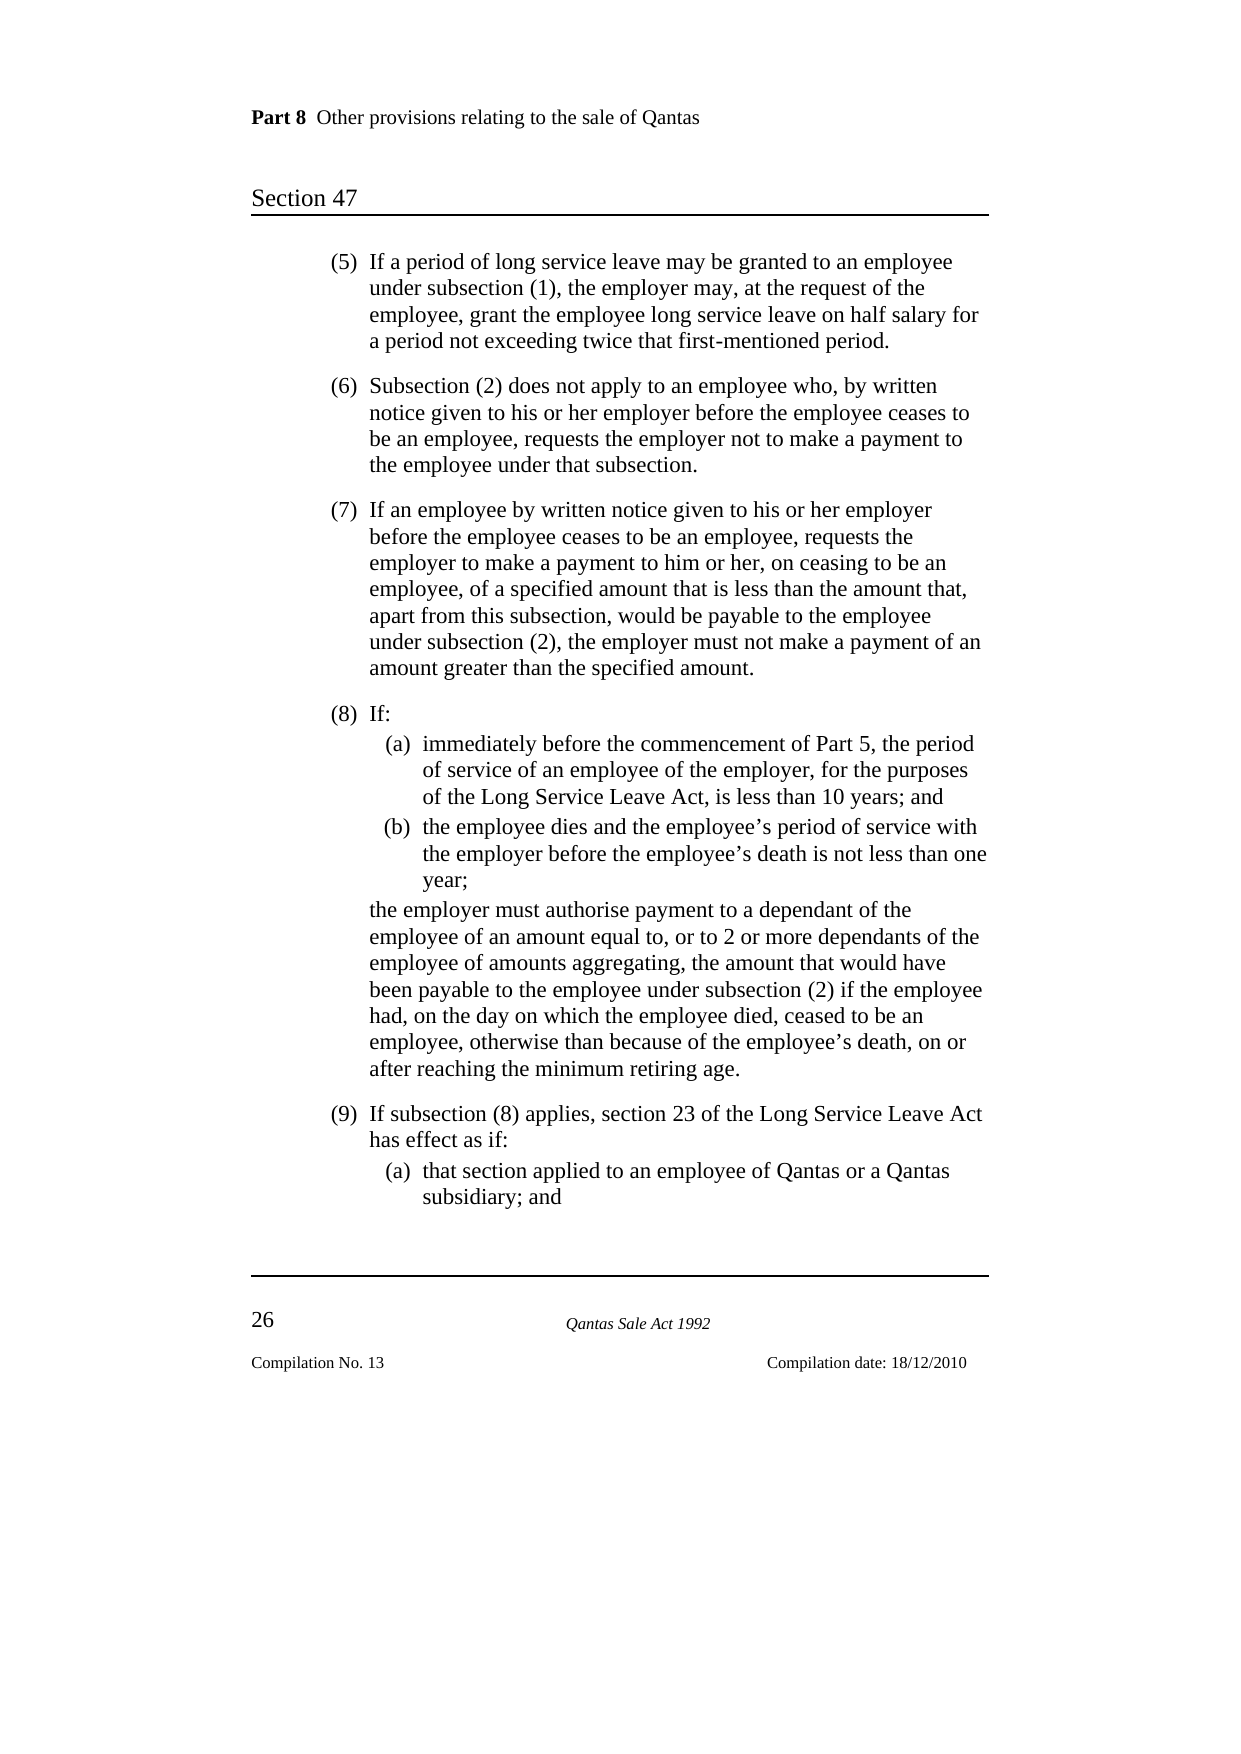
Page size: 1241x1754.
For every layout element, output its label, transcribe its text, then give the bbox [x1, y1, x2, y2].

text (7) If an employee by written notice given to his or her employer before the employee ceases to be an employee, requests the employer to make a payment to him or her, on ceasing to be an employee, of a specified amount that is less than the amount that, apart from this subsection, would be payable to the employee under subsection (2), the employer must not make a payment of an amount greater than the specified amount. [251, 496, 989, 681]
text (a) immediately before the commencement of Part 5, the period of service of an employee of the employer, for the purposes of the Long Service Leave Act, is less than 10 years; and [251, 730, 989, 809]
text (b) the employee dies and the employee’s period of service with the employer before the employee’s death is not less than one year; [251, 813, 989, 892]
text the employer must authorise payment to a dependant of the employee of an amount equal to, or to 2 or more dependants of the employee of amounts aggregating, the amount that would have been payable to the employee under subsection (2) if the employee had, on the day on which the employee died, ceased to be an employee, otherwise than because of the employee’s death, on or after reaching the minimum retiring age. [369, 897, 989, 1081]
text (a) that section applied to an employee of Qantas or a Qantas subsidiary; and [251, 1157, 989, 1209]
text (8) If: [251, 699, 989, 726]
text (5) If a period of long service leave may be granted to an employee under subsection (1), the employer may, at the request of the employee, grant the employee long service leave on half salary for a period not exceeding twice that first-mentioned period. [251, 248, 989, 353]
text (9) If subsection (8) applies, section 23 of the Long Service Leave Act has effect as if: [251, 1100, 989, 1152]
text (6) Subsection (2) does not apply to an employee who, by written notice given to his or her employer before the employee ceases to be an employee, requests the employer not to make a payment to the employee under that subsection. [251, 372, 989, 478]
